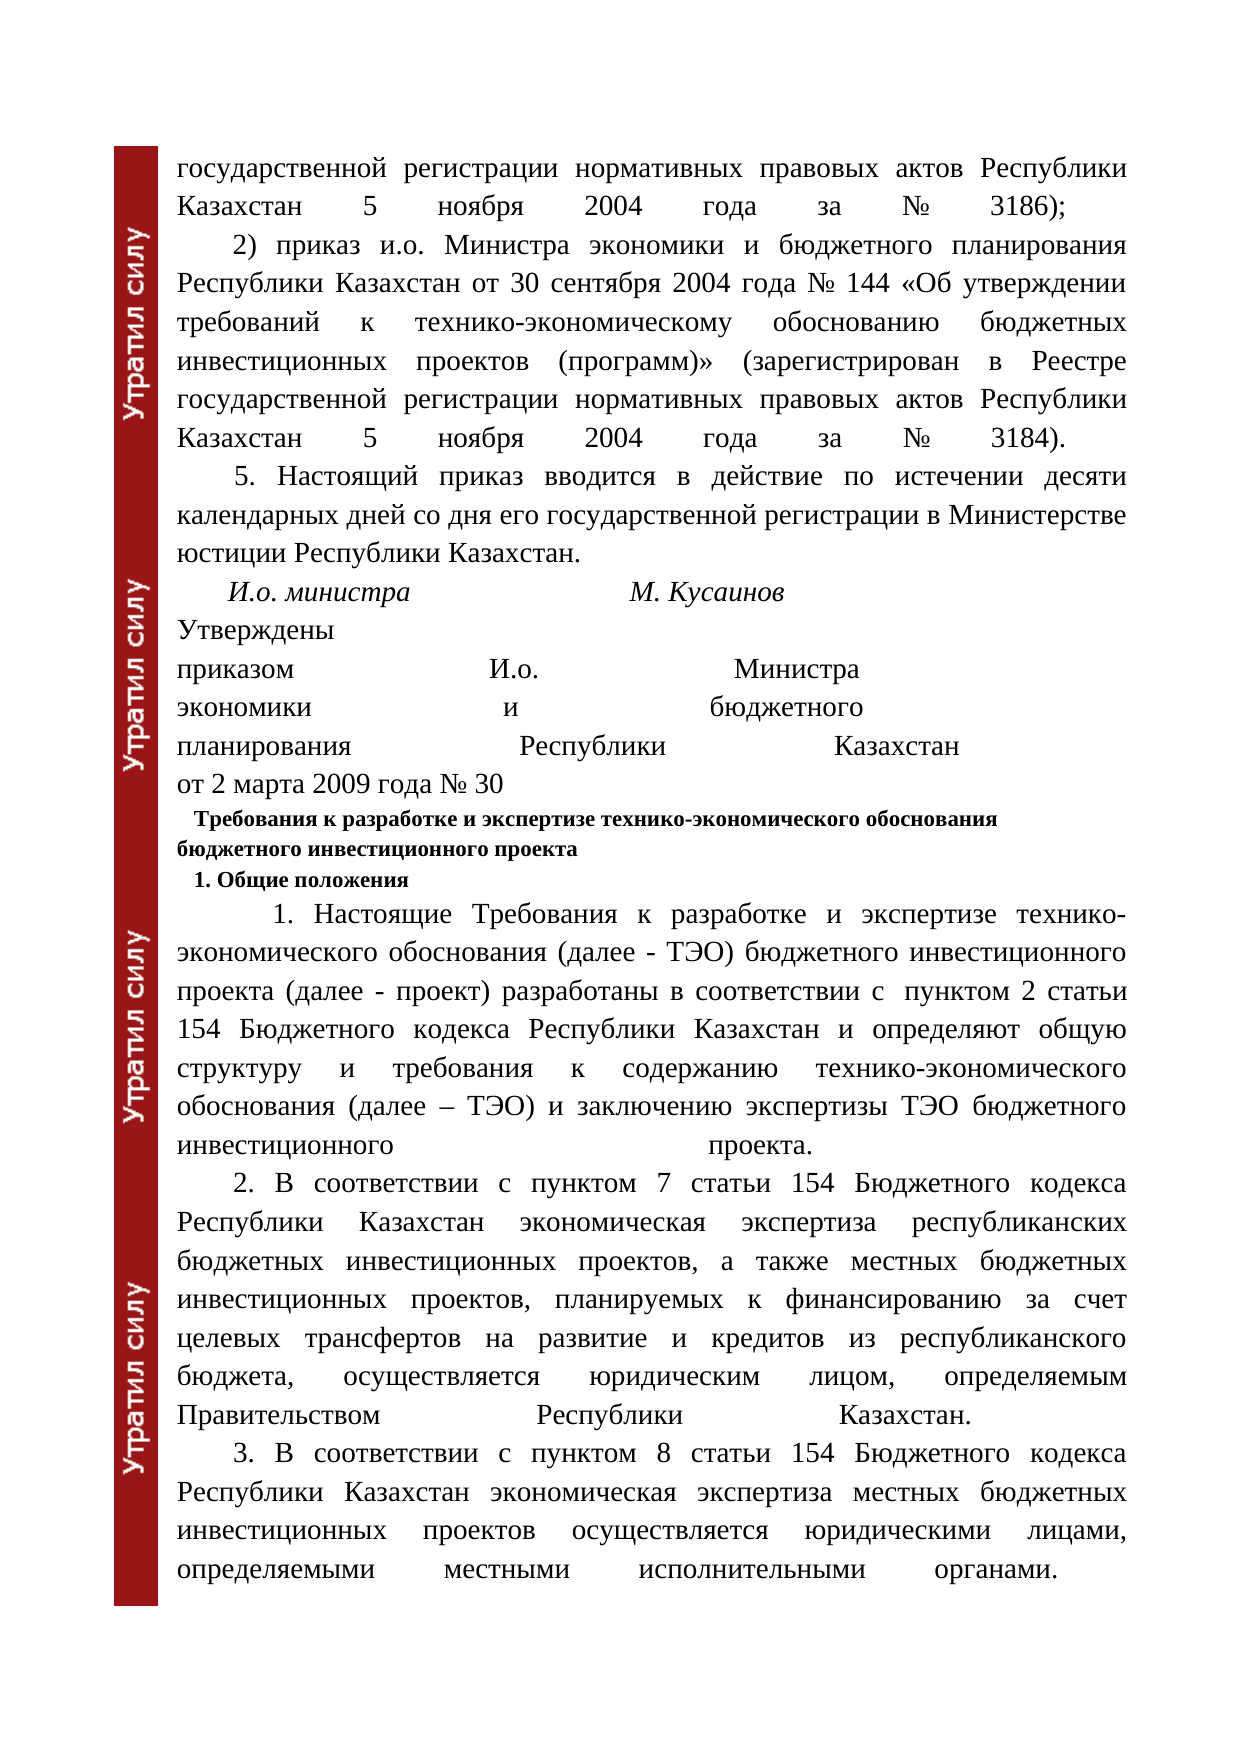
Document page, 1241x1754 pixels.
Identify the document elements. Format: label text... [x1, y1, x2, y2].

text 1. Общие положения [112, 866, 1128, 892]
picture [114, 800, 158, 805]
picture [114, 607, 158, 612]
picture [114, 892, 158, 896]
picture [114, 569, 158, 574]
text Утверждены приказом И.о. Министра экономики и бюджетного планирования Республики Казахстан от 2 марта 2009 года № 30 [112, 612, 1128, 800]
text И.о. министра М. Кусаинов [112, 574, 1128, 607]
picture [114, 146, 158, 150]
text Требования к разработке и экспертизе технико-экономического обоснования бюджетного инвестиционного проекта [112, 805, 1128, 862]
picture [114, 862, 158, 866]
picture [114, 1584, 158, 1606]
